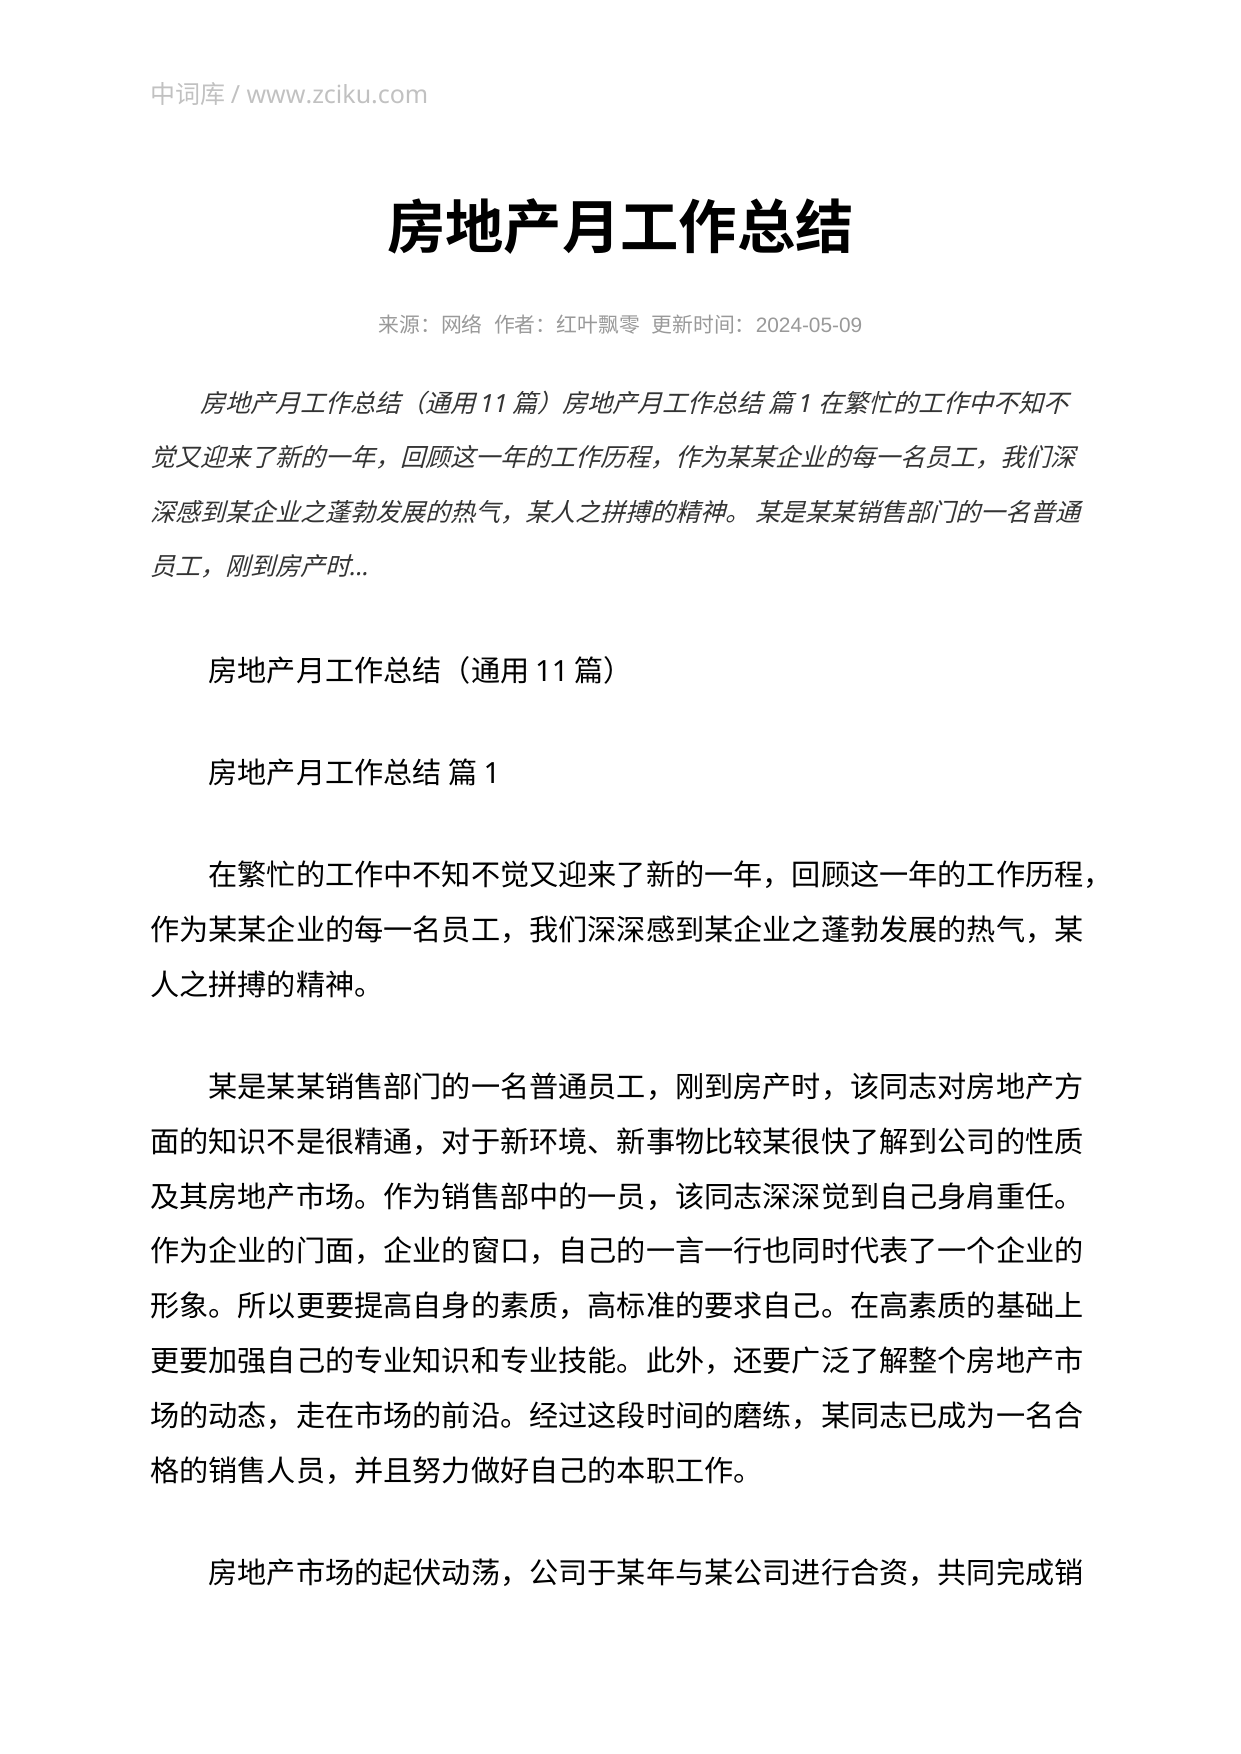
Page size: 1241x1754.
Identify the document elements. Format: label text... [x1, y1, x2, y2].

text 某是某某销售部门的一名普通员工，刚到房产时，该同志对房地产方面的知识不是很精通，对于新环境、新事物比较某很快了解到公司的性质及其房地产市场。作为销售部中的一员，该同志深深觉到自己身肩重任。作为企业的门面，企业的窗口，自己的一言一行也同时代表了一个企业的形象。所以更要提高自身的素质，高标准的要求自己。在高素质的基础上更要加强自己的专业知识和专业技能。此外，还要广泛了解整个房地产市场的动态，走在市场的前沿。经过这段时间的磨练，某同志已成为一名合格的销售人员，并且努力做好自己的本职工作。 [150, 1063, 1090, 1490]
text 房地产月工作总结（通用11篇）房地产月工作总结 篇1 在繁忙的工作中不知不觉又迎来了新的一年，回顾这一年的工作历程，作为某某企业的每一名员工，我们深深感到某企业之蓬勃发展的热气，某人之拼搏的精神。 某是某某销售部门的一名普通员工，刚到房产时... [150, 383, 1090, 583]
text 来源：网络 作者：红叶飘零 更新时间：2024-05-09 [150, 313, 1090, 337]
text 房地产月工作总结 篇1 [150, 750, 1090, 792]
subtitle 房地产月工作总结 [150, 181, 1090, 266]
text 房地产月工作总结（通用11篇） [150, 648, 1090, 690]
text 在繁忙的工作中不知不觉又迎来了新的一年，回顾这一年的工作历程，作为某某企业的每一名员工，我们深深感到某企业之蓬勃发展的热气，某人之拼搏的精神。 [150, 852, 1090, 1004]
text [150, 1549, 1090, 1592]
